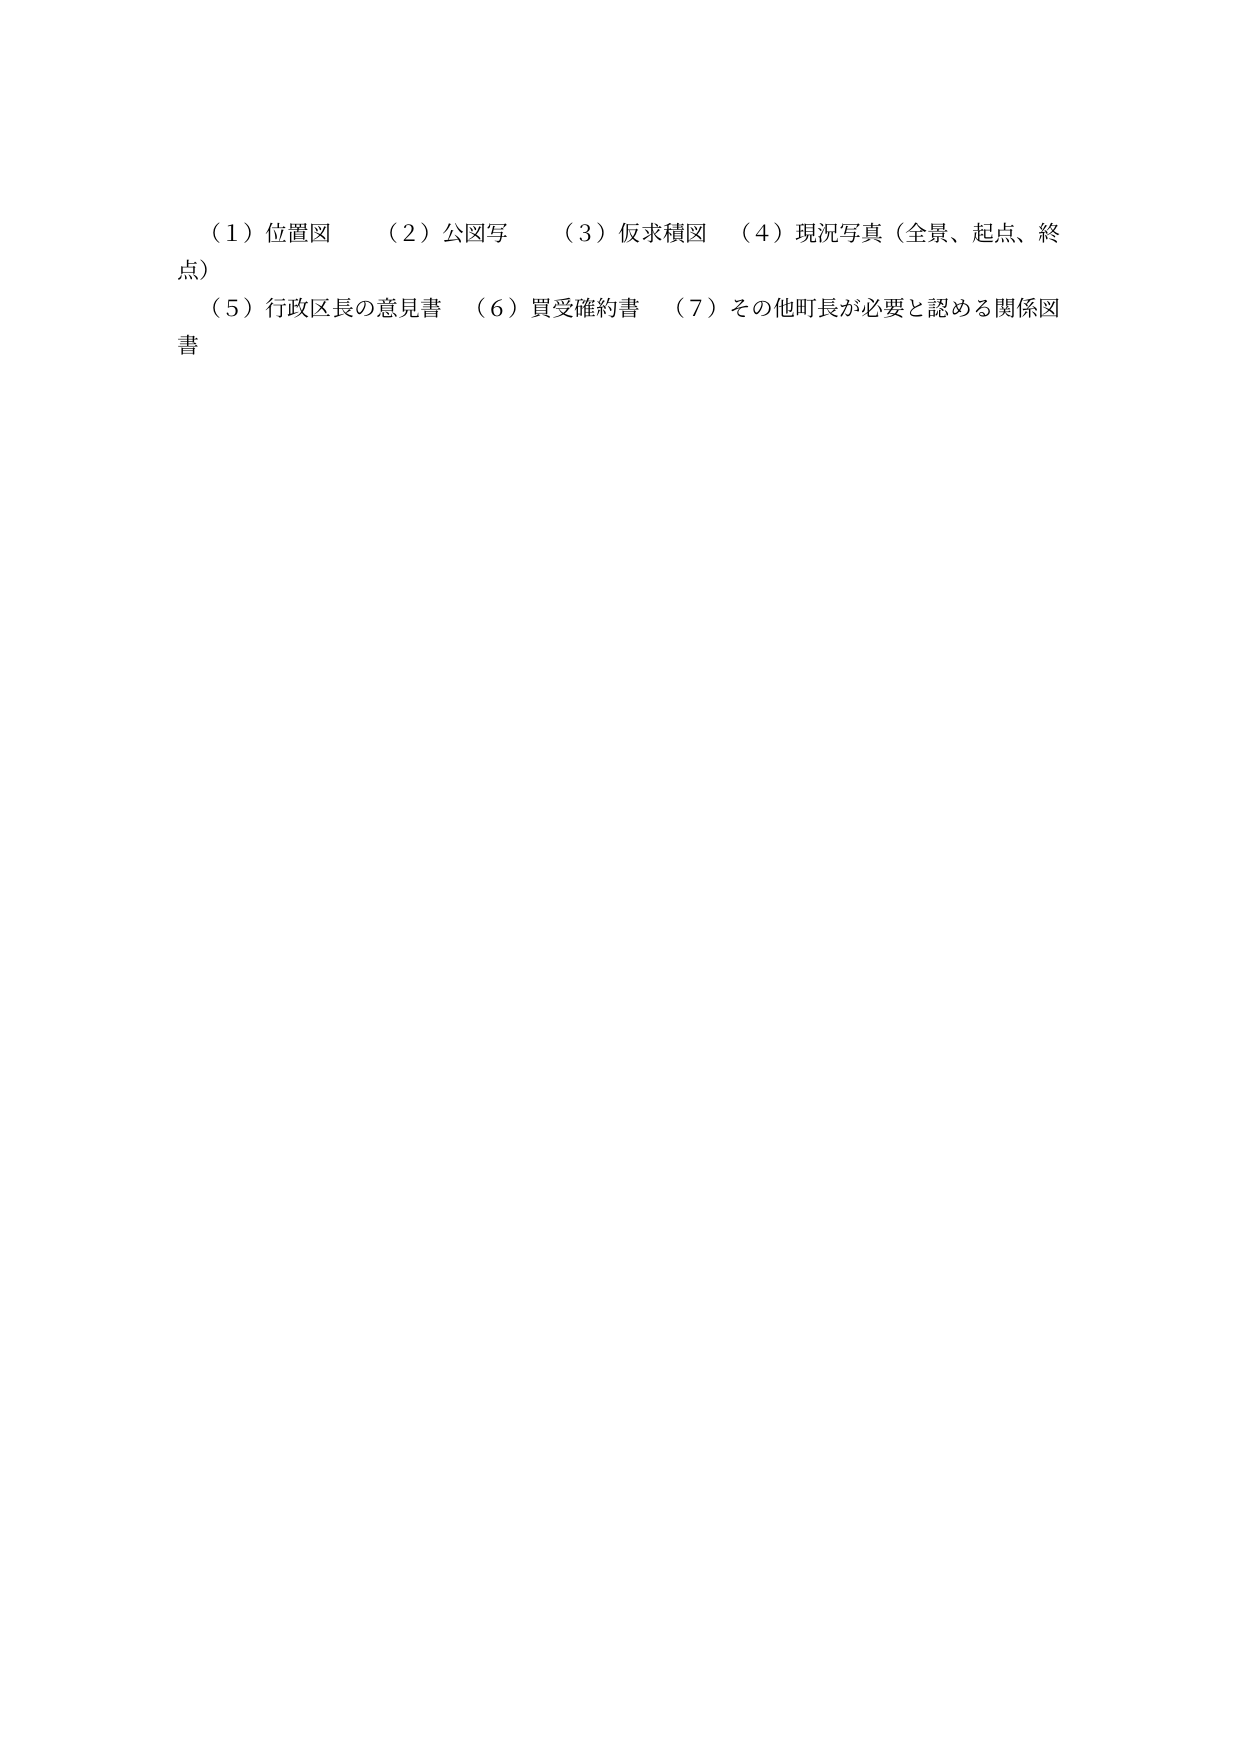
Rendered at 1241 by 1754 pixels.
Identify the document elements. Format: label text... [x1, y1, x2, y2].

text （５）行政区長の意見書 （６）買受確約書 （７）その他町長が必要と認める関係図書 [177, 288, 1063, 363]
text （１）位置図 （２）公図写 （３）仮求積図 （４）現況写真（全景、起点、終点） [177, 213, 1063, 288]
